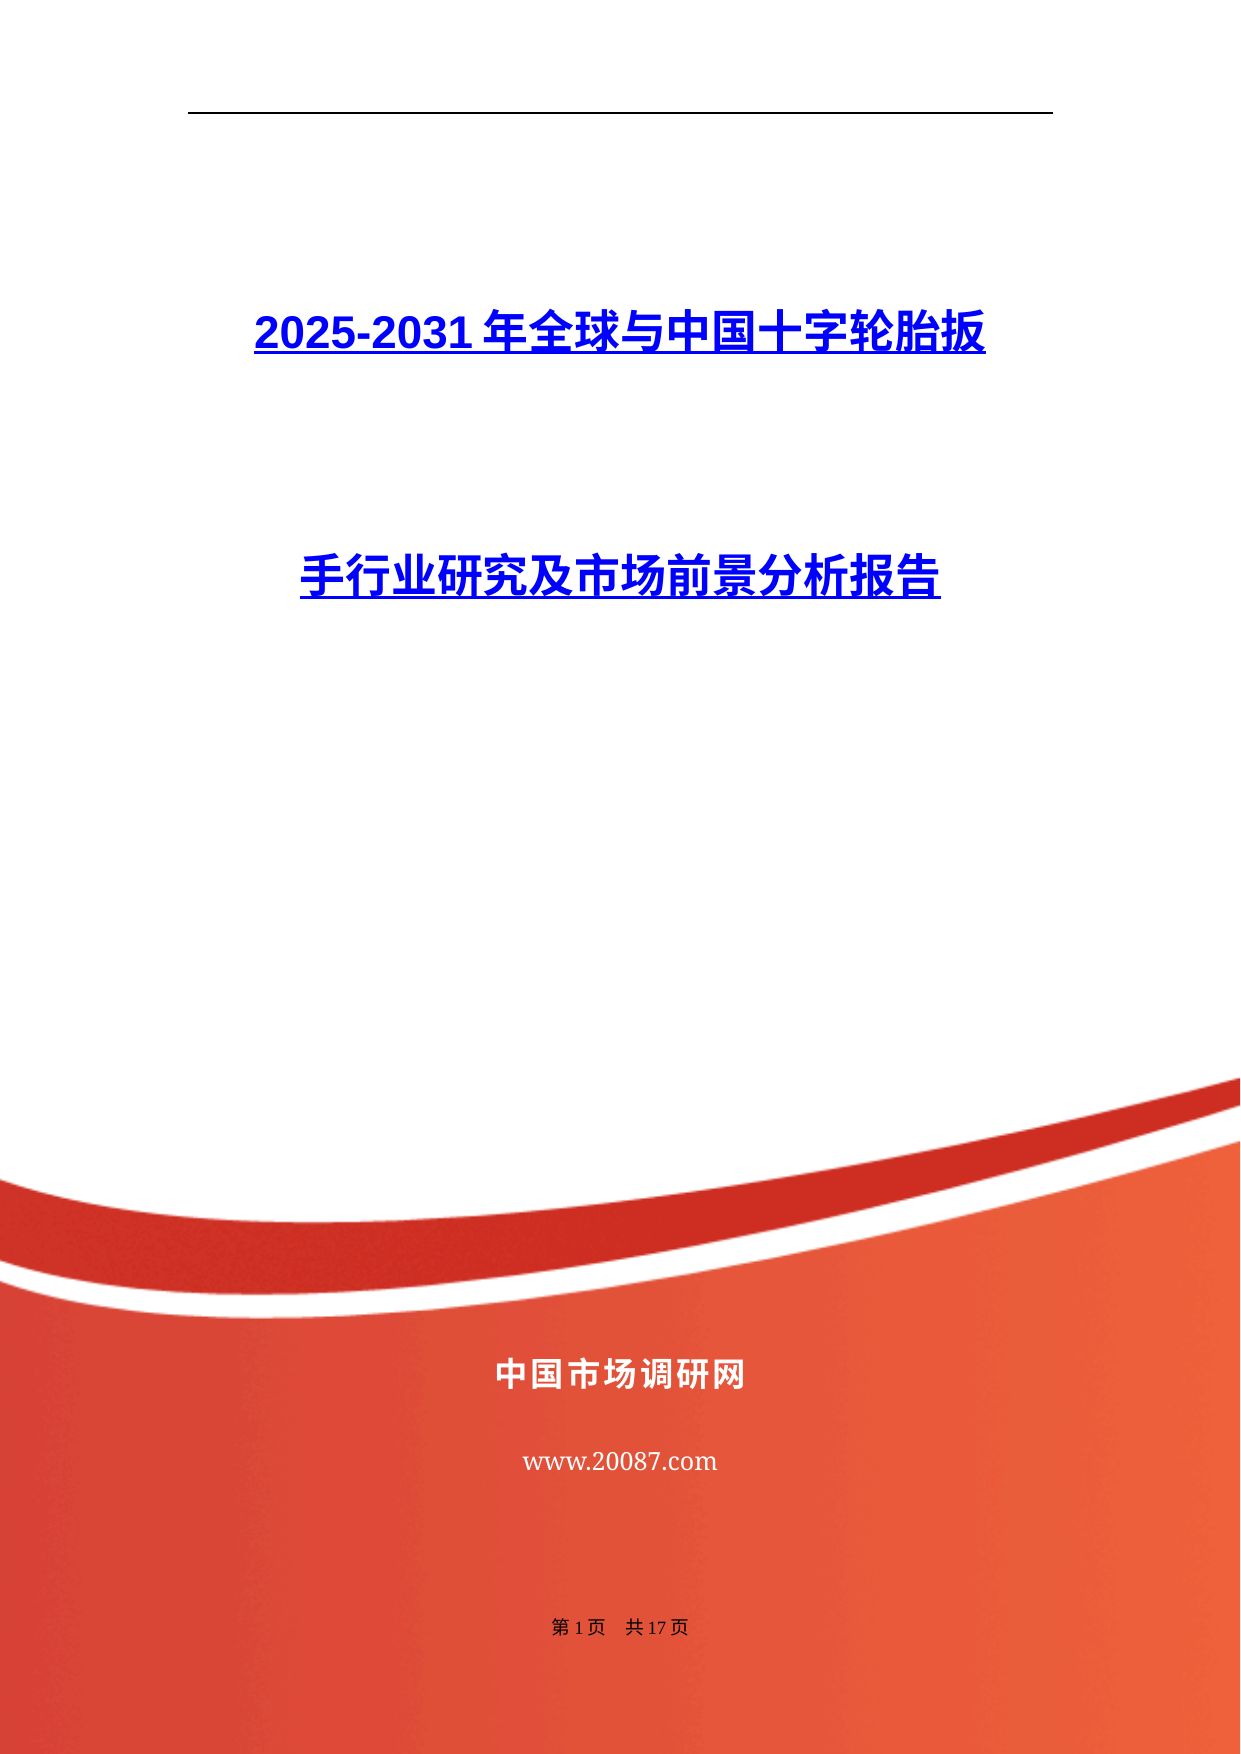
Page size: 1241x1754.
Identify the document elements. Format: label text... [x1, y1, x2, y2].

table_header 2025-2031年全球与中国十字轮胎扳手行业研究及市场前景分析报告 [188, 207, 1053, 773]
text www.20087.com [187, 1428, 1053, 1493]
picture [0, 1006, 1241, 1754]
subtitle 中国市场调研网 [187, 1339, 1053, 1404]
